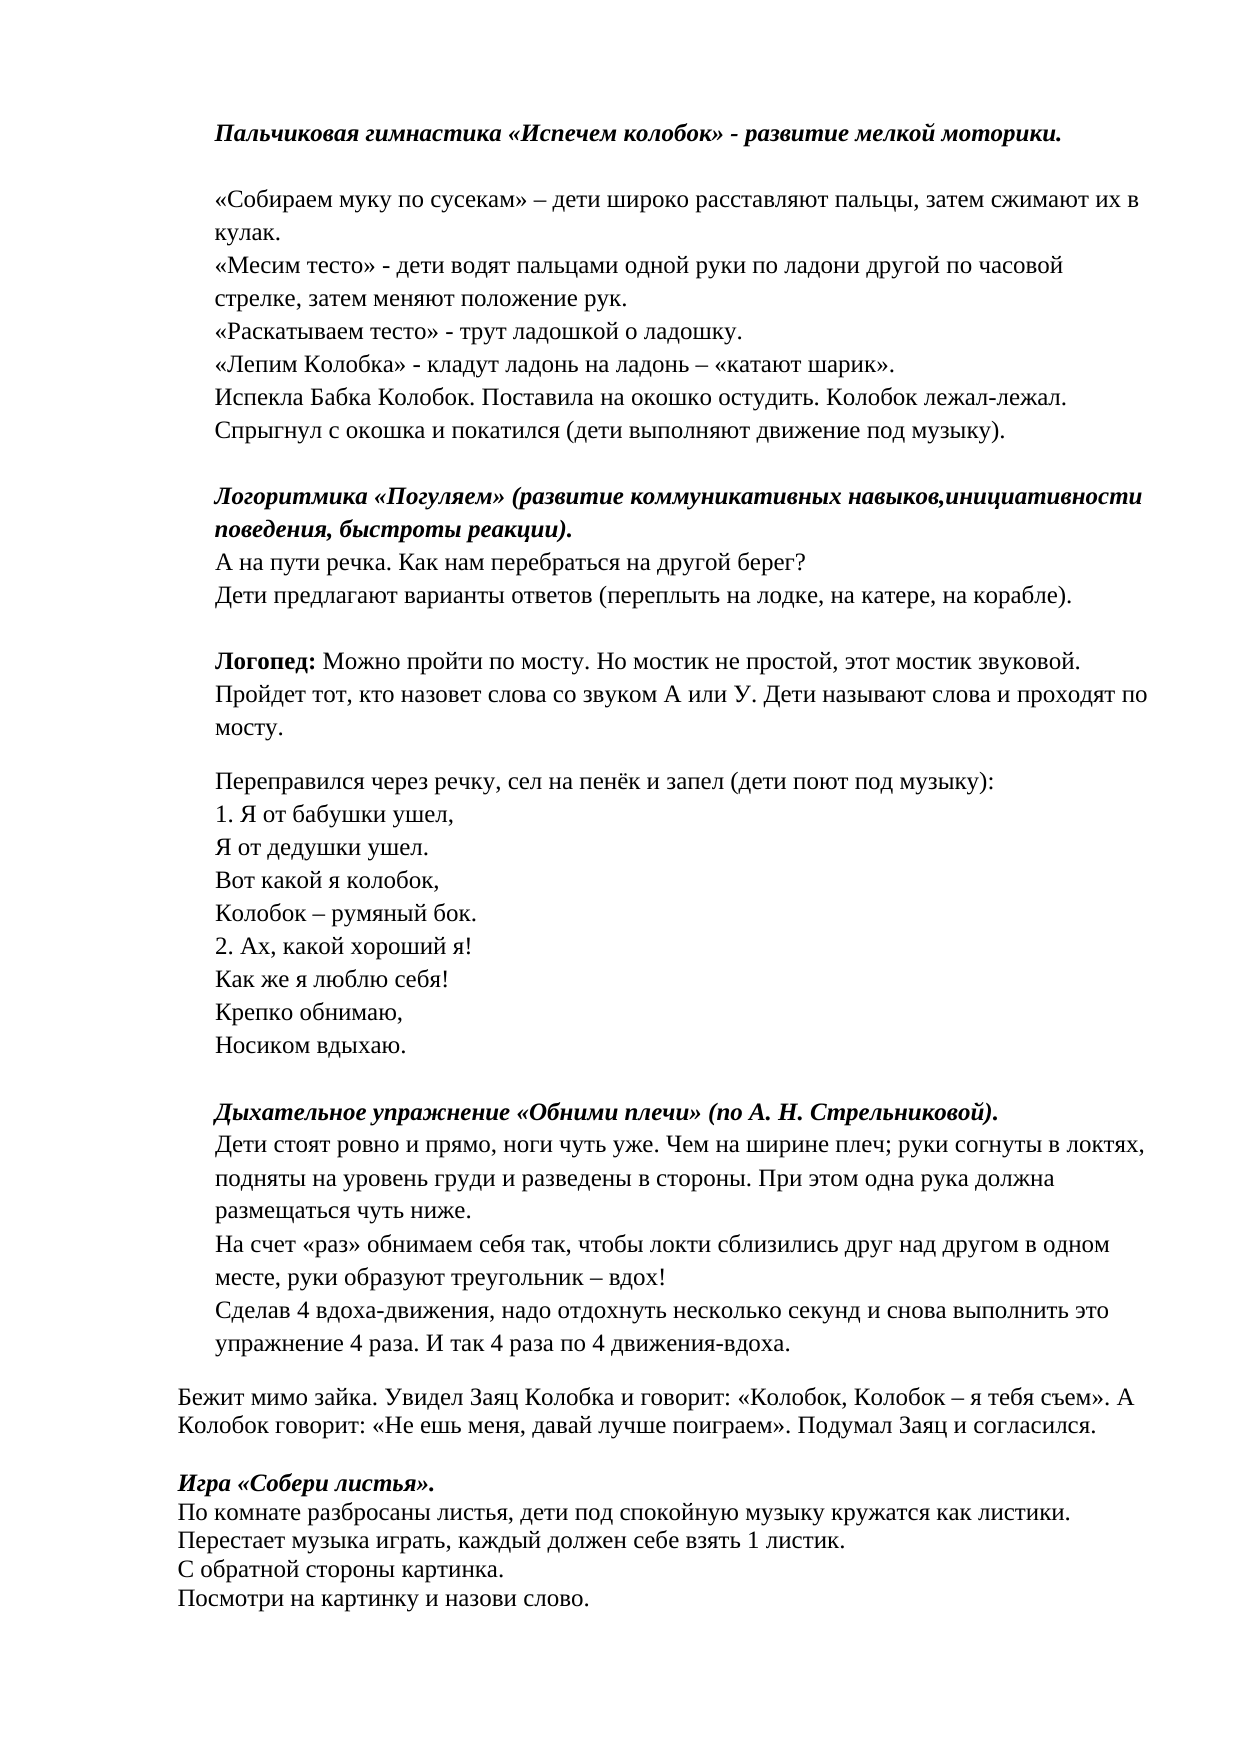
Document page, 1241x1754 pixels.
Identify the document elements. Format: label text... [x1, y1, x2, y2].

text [177, 1382, 1152, 1612]
text А на пути речка. Как нам перебраться на другой берег? Дети предлагают варианты ответов (переплыть на лодке, на катере, на корабле). Логопед: Можно пройти по мосту. Но мостик не простой, этот мостик звуковой. Пройдет тот, кто назовет слова со звуком А или У. Дети называют слова и проходят по мосту. [215, 547, 1152, 741]
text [214, 118, 1152, 543]
text Переправился через речку, сел на пенёк и запел (дети поют под музыку): 1. Я от бабушки ушел, Я от дедушки ушел. Вот какой я колобок, Колобок – румяный бок. 2. Ах, какой хороший я! Как же я люблю себя! Крепко обнимаю, Носиком вдыхаю. Дыхательное упражнение «Обними плечи» (по А. Н. Стрельниковой). Дети стоят ровно и прямо, ноги чуть уже. Чем на ширине плеч; руки согнуты в локтях, подняты на уровень груди и разведены в стороны. При этом одна рука должна размещаться чуть ниже. На счет «раз» обнимаем себя так, чтобы локти сблизились друг над другом в одном месте, руки образуют треугольник – вдох! Сделав 4 вдоха-движения, надо отдохнуть несколько секунд и снова выполнить это упражнение 4 раза. И так 4 раза по 4 движения-вдоха. [215, 766, 1152, 1356]
